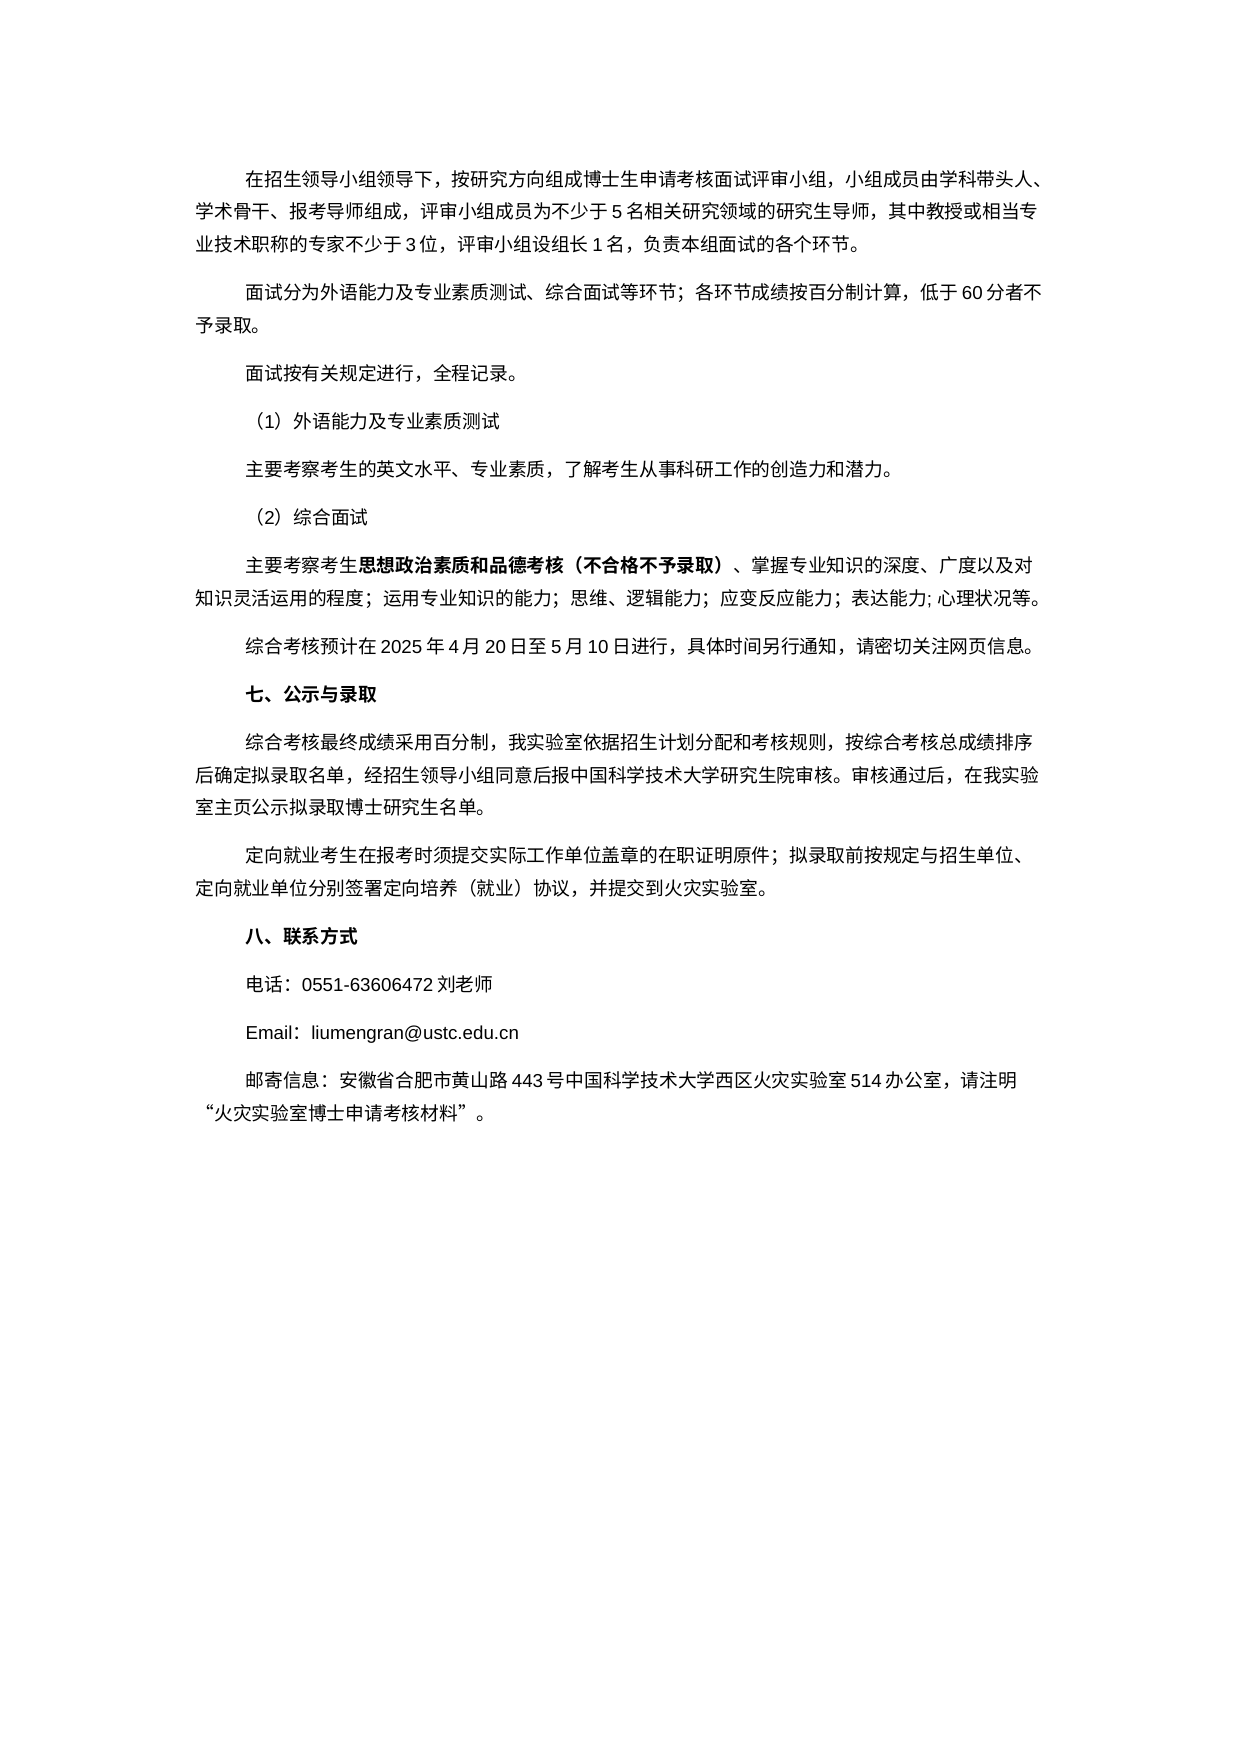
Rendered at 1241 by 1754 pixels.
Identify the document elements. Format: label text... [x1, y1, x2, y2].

text 邮寄信息：安徽省合肥市黄山路443号中国科学技术大学西区火灾实验室514办公室，请注明“火灾实验室博士申请考核材料”。 [195, 1063, 1045, 1128]
text 面试分为外语能力及专业素质测试、综合面试等环节；各环节成绩按百分制计算，低于60分者不予录取。 [195, 275, 1045, 340]
text 定向就业考生在报考时须提交实际工作单位盖章的在职证明原件；拟录取前按规定与招生单位、定向就业单位分别签署定向培养（就业）协议，并提交到火灾实验室。 [195, 838, 1045, 903]
text 主要考察考生的英文水平、专业素质，了解考生从事科研工作的创造力和潜力。 [195, 452, 1045, 484]
subtitle 八、联系方式 [187, 919, 1053, 951]
text 综合考核最终成绩采用百分制，我实验室依据招生计划分配和考核规则，按综合考核总成绩排序后确定拟录取名单，经招生领导小组同意后报中国科学技术大学研究生院审核。审核通过后，在我实验室主页公示拟录取博士研究生名单。 [195, 725, 1045, 823]
text （1）外语能力及专业素质测试 [195, 404, 1045, 436]
text 电话：0551-63606472刘老师 [195, 967, 1045, 999]
subtitle 七、公示与录取 [187, 677, 1053, 709]
text 在招生领导小组领导下，按研究方向组成博士生申请考核面试评审小组，小组成员由学科带头人、学术骨干、报考导师组成，评审小组成员为不少于5名相关研究领域的研究生导师，其中教授或相当专业技术职称的专家不少于3位，评审小组设组长1名，负责本组面试的各个环节。 [195, 162, 1045, 259]
text （2）综合面试 [195, 500, 1045, 533]
text 主要考察考生思想政治素质和品德考核（不合格不予录取）、掌握专业知识的深度、广度以及对知识灵活运用的程度；运用专业知识的能力；思维、逻辑能力；应变反应能力；表达能力; 心理状况等。 [195, 548, 1045, 613]
text 综合考核预计在2025年4月20日至5月10日进行，具体时间另行通知，请密切关注网页信息。 [195, 629, 1045, 661]
text Email：liumengran@ustc.edu.cn [195, 1015, 1045, 1048]
text 面试按有关规定进行，全程记录。 [195, 356, 1045, 388]
